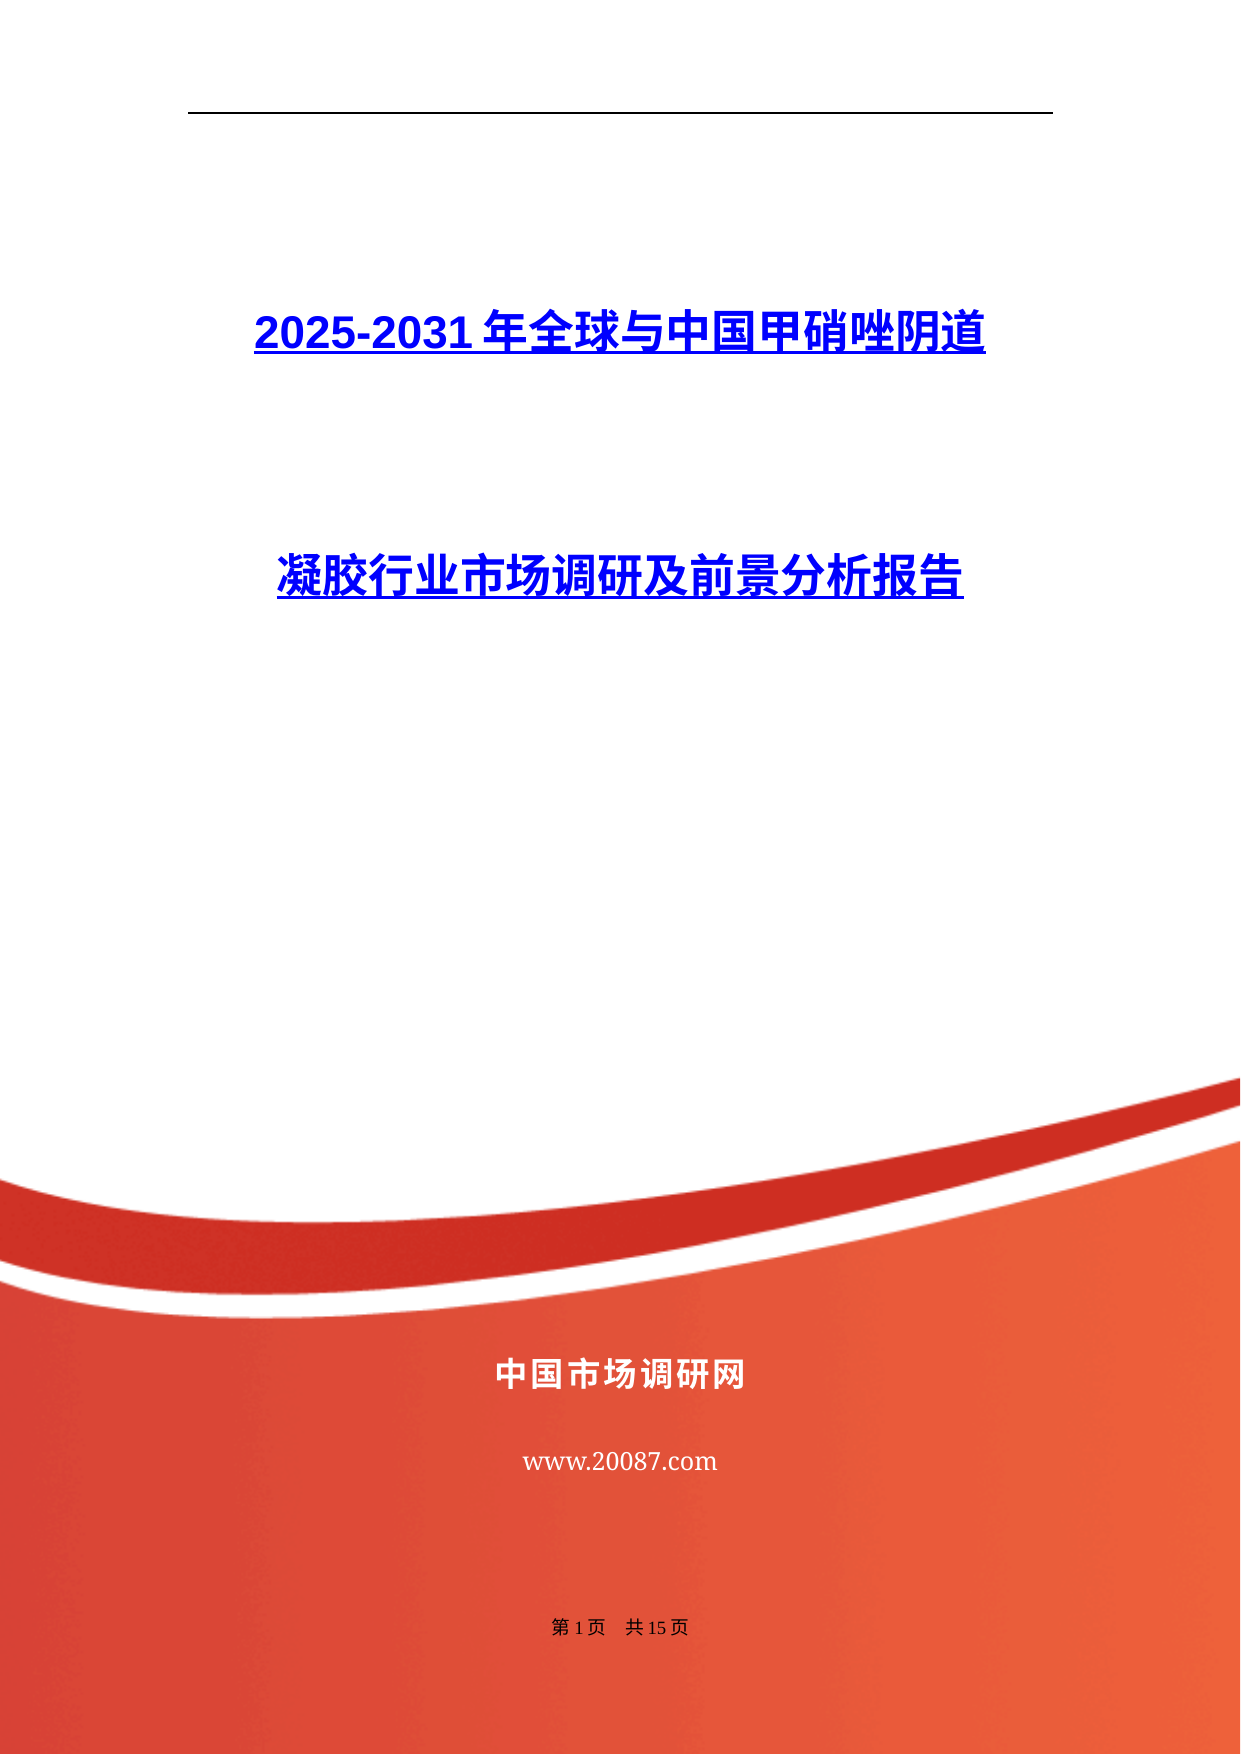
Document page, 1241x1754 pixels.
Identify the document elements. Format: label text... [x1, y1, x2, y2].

text www.20087.com [187, 1428, 1053, 1493]
table_header 2025-2031年全球与中国甲硝唑阴道凝胶行业市场调研及前景分析报告 [188, 207, 1053, 773]
subtitle 中国市场调研网 [187, 1339, 1053, 1404]
picture [0, 1006, 1241, 1754]
